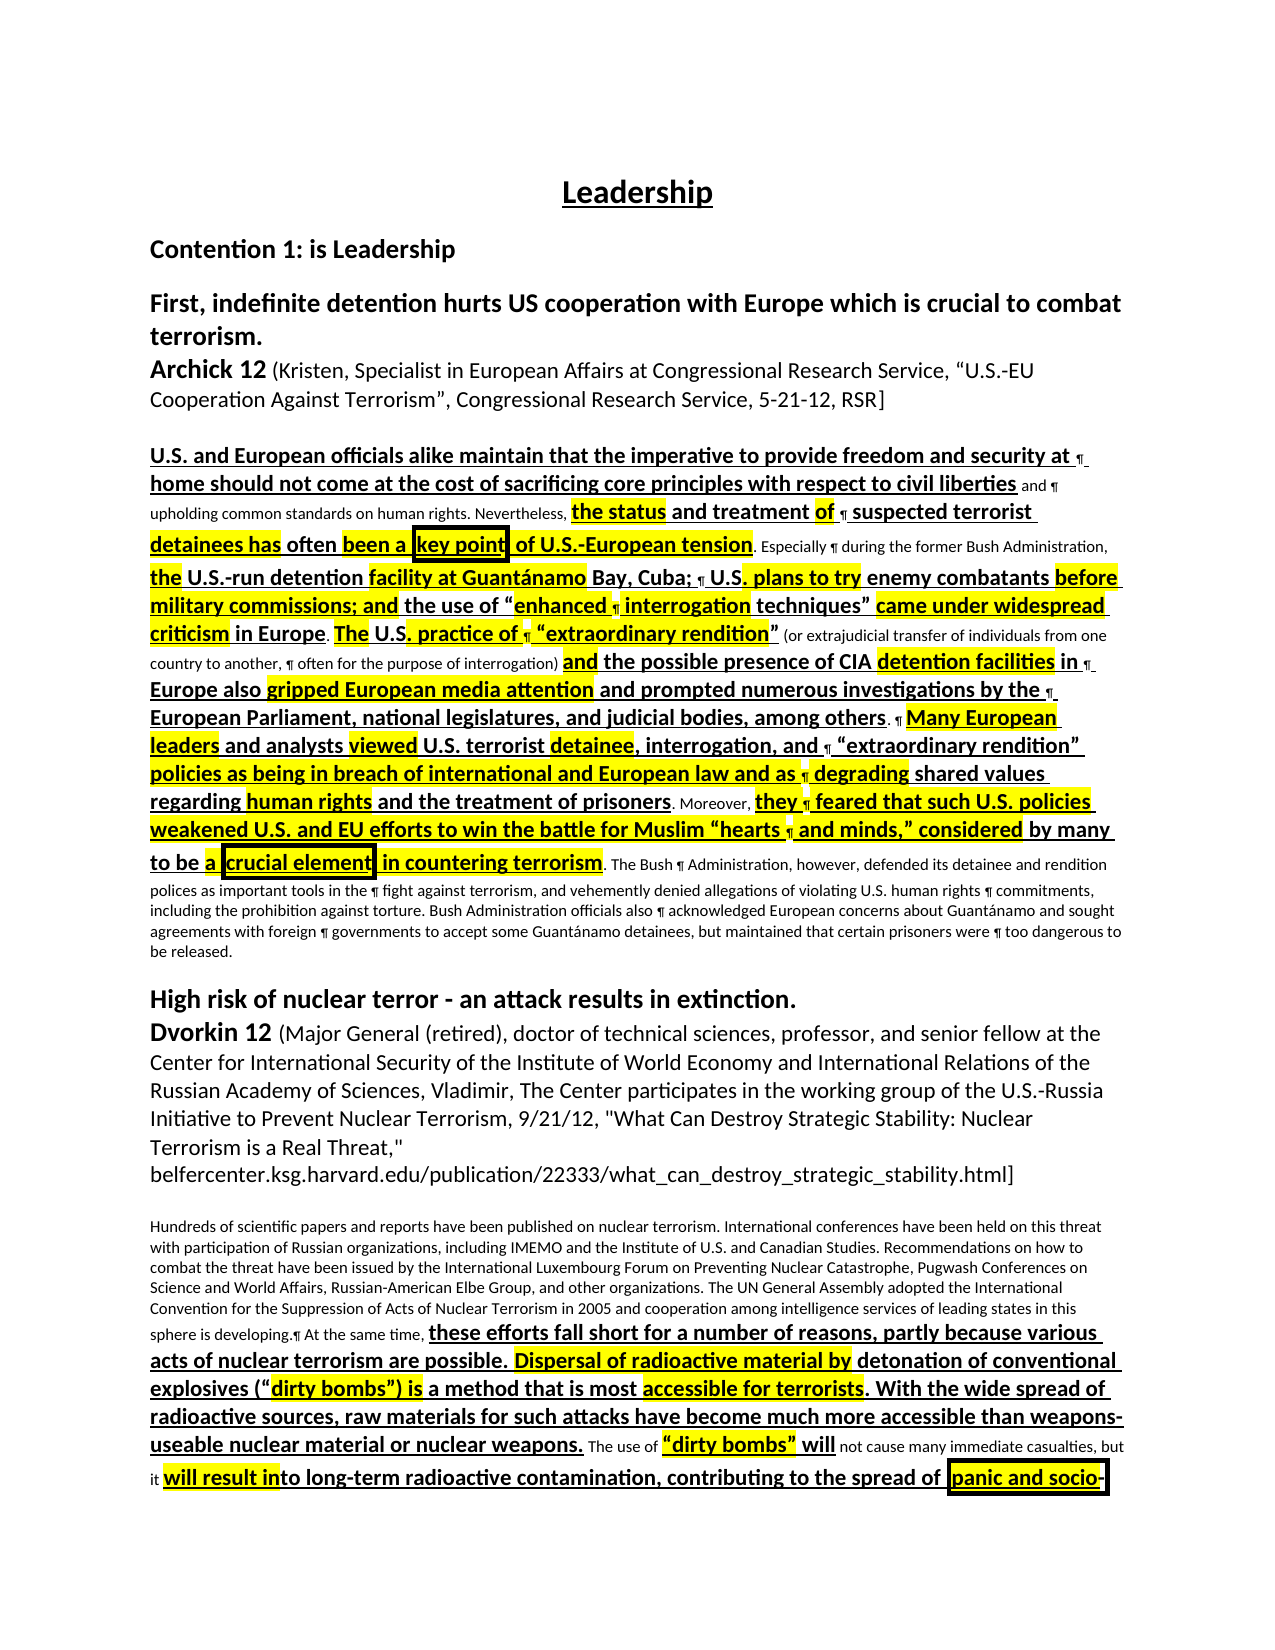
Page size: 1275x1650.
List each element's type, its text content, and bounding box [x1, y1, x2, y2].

subtitle First, indefinite detention hurts US cooperation with Europe which is crucial to combat terrorism. [150, 286, 1125, 352]
text U.S. and European officials alike maintain that the imperative to provide freedom and security at ¶ home should not come at the cost of sacrificing core principles with respect to civil liberties and ¶ upholding common standards on human rights. Nevertheless, the status and treatment of ¶ suspected terrorist detainees has often been a key point of U.S.-European tension. Especially ¶ during the former Bush Administration, the U.S.-run detention facility at Guantánamo Bay, Cuba; ¶ U.S. plans to try enemy combatants before military commissions; and the use of “enhanced ¶ interrogation techniques” came under widespread criticism in Europe. The U.S. practice of ¶ “extraordinary rendition” (or extrajudicial transfer of individuals from one country to another, ¶ often for the purpose of interrogation) and the possible presence of CIA detention facilities in ¶ Europe also gripped European media attention and prompted numerous investigations by the ¶ European Parliament, national legislatures, and judicial bodies, among others. ¶ Many European leaders and analysts viewed U.S. terrorist detainee, interrogation, and ¶ “extraordinary rendition” policies as being in breach of international and European law and as ¶ degrading shared values regarding human rights and the treatment of prisoners. Moreover, they ¶ feared that such U.S. policies weakened U.S. and EU efforts to win the battle for Muslim “hearts ¶ and minds,” considered by many to be a crucial element in countering terrorism. The Bush ¶ Administration, however, defended its detainee and rendition polices as important tools in the ¶ fight against terrorism, and vehemently denied allegations of violating U.S. human rights ¶ commitments, including the prohibition against torture. Bush Administration officials also ¶ acknowledged European concerns about Guantánamo and sought agreements with foreign ¶ governments to accept some Guantánamo detainees, but maintained that certain prisoners were ¶ too dangerous to be released. [150, 441, 1125, 962]
subtitle High risk of nuclear terror - an attack results in extinction. [150, 982, 1125, 1016]
text Archick 12 (Kristen, Specialist in European Affairs at Congressional Research Service, “U.S.-EU Cooperation Against Terrorism”, Congressional Research Service, 5-21-12, RSR] [150, 352, 1125, 413]
subtitle Leadership [150, 171, 1125, 212]
subtitle Contention 1: is Leadership [150, 232, 1125, 265]
text Dvorkin 12 (Major General (retired), doctor of technical sciences, professor, and senior fellow at the Center for International Security of the Institute of World Economy and International Relations of the Russian Academy of Sciences, Vladimir, The Center participates in the working group of the U.S.-Russia Initiative to Prevent Nuclear Terrorism, 9/21/12, "What Can Destroy Strategic Stability: Nuclear Terrorism is a Real Threat," belfercenter.ksg.harvard.edu/publication/22333/what_can_destroy_strategic_stability.html] [150, 1016, 1125, 1189]
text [150, 1217, 1125, 1496]
